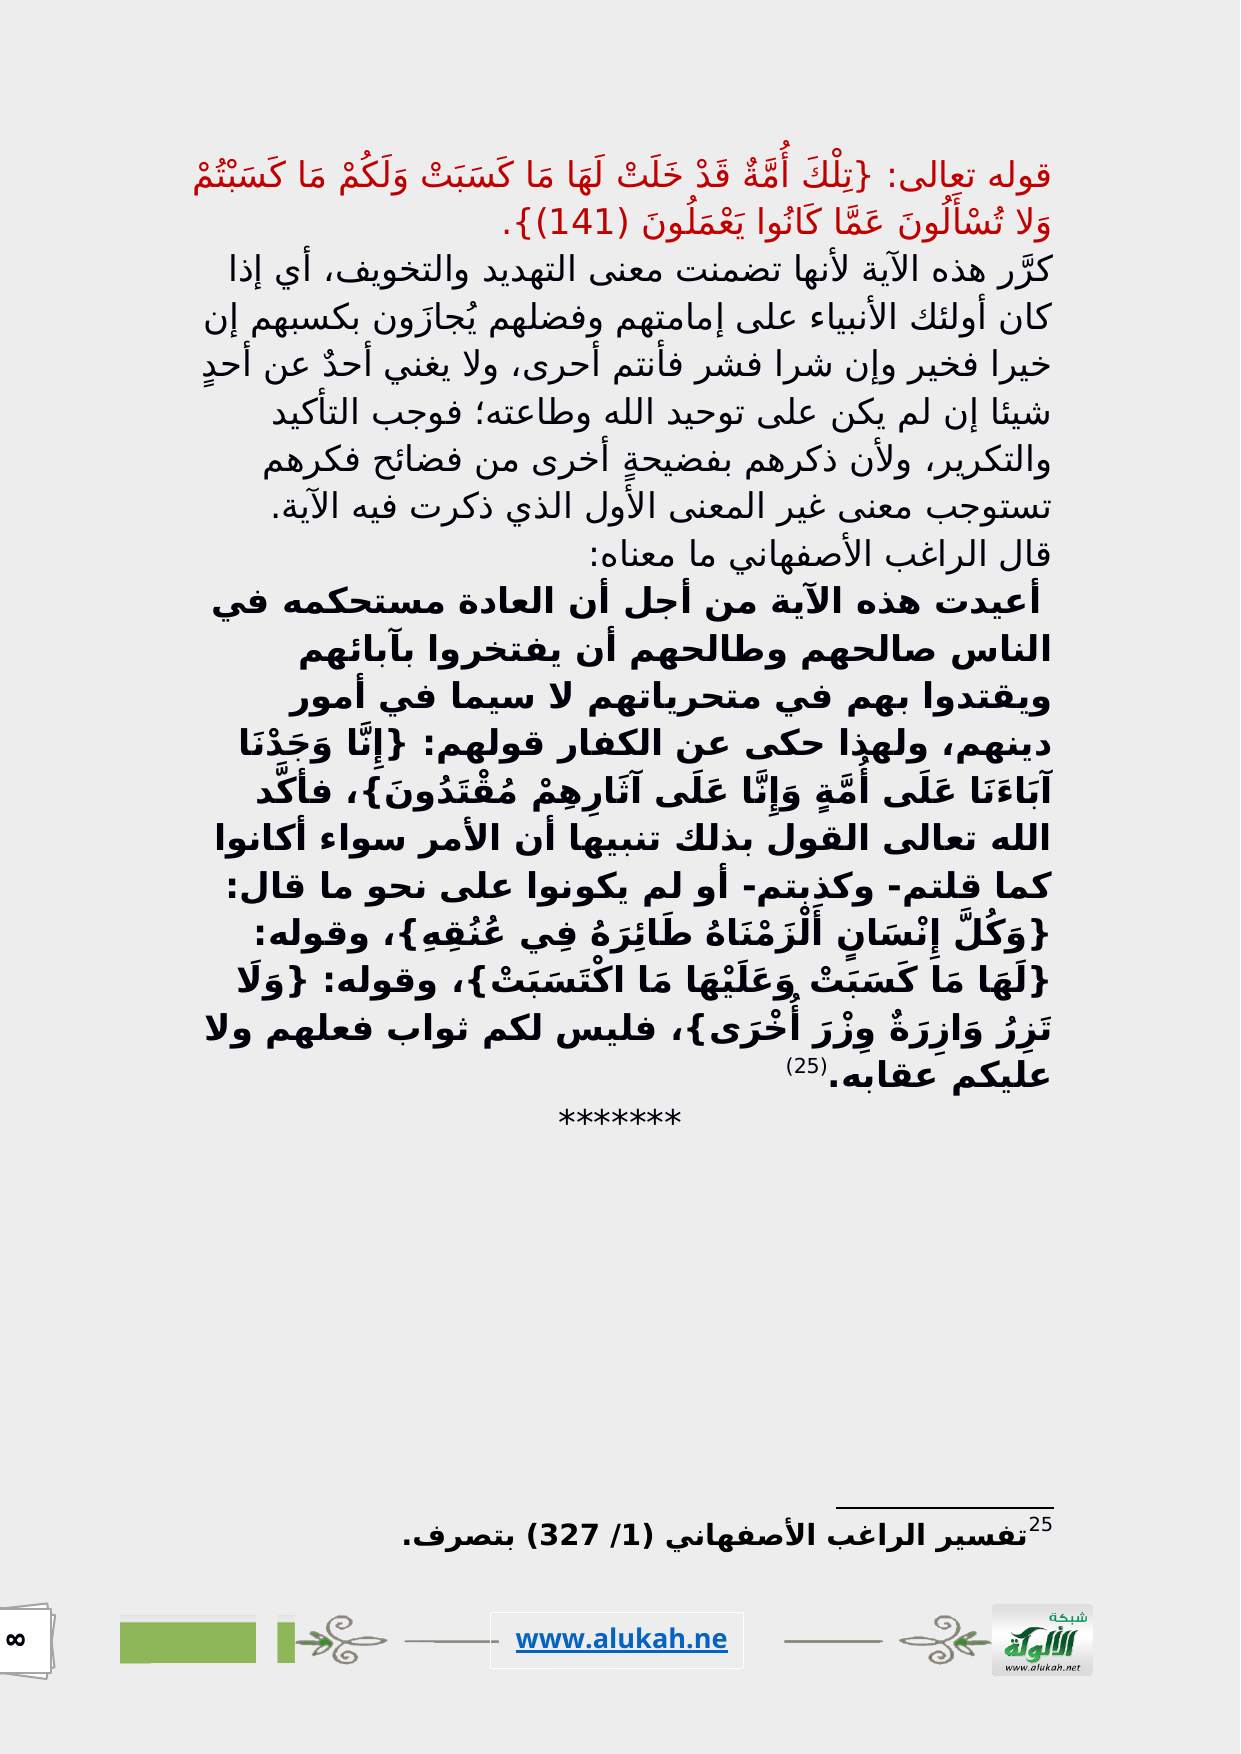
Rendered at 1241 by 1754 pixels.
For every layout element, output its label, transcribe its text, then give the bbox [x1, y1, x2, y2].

subtitle قوله تعالى: {تِلْكَ أُمَّةٌ قَدْ خَلَتْ لَهَا مَا كَسَبَتْ وَلَكُمْ مَا كَسَبْتُمْ وَلا تُسْأَلُونَ عَمَّا كَانُوا يَعْمَلُونَ (141)}. [187, 154, 1053, 243]
text قال الراغب الأصفهاني ما معناه: [187, 533, 1053, 574]
text أعيدت هذه الآية من أجل أن العادة مستحكمه في الناس صالحهم وطالحهم أن يفتخروا بآبائهم ويقتدوا بهم في متحرياتهم لا سيما في أمور دينهم، ولهذا حكى عن الكفار قولهم: {إِنَّا وَجَدْنَا آبَاءَنَا عَلَى أُمَّةٍ وَإِنَّا عَلَى آثَارِهِمْ مُقْتَدُونَ}، فأكَّد الله تعالى القول بذلك تنبيها أن الأمر سواء أكانوا كما قلتم- وكذبتم- أو لم يكونوا على نحو ما قال: {وَكُلَّ إِنْسَانٍ أَلْزَمْنَاهُ طَائِرَهُ فِي عُنُقِهِ}، وقوله: {لَهَا مَا كَسَبَتْ وَعَلَيْهَا مَا اكْتَسَبَتْ}، وقوله: {وَلَا تَزِرُ وَازِرَةٌ وِزْرَ أُخْرَى}، فليس لكم ثواب فعلهم ولا عليكم عقابه.() [187, 581, 1053, 1096]
picture [118, 1601, 1094, 1683]
text ******* [187, 1102, 1053, 1143]
text كرَّر هذه الآية لأنها تضمنت معنى التهديد والتخويف، أي إذا كان أولئك الأنبياء على إمامتهم وفضلهم يُجازَون بكسبهم إن خيرا فخير وإن شرا فشر فأنتم أحرى، ولا يغني أحدٌ عن أحدٍ شيئا إن لم يكن على توحيد الله وطاعته؛ فوجب التأكيد والتكرير، ولأن ذكرهم بفضيحةٍ أخرى من فضائح فكرهم تستوجب معنى غير المعنى الأول الذي ذكرت فيه الآية. [187, 249, 1053, 527]
